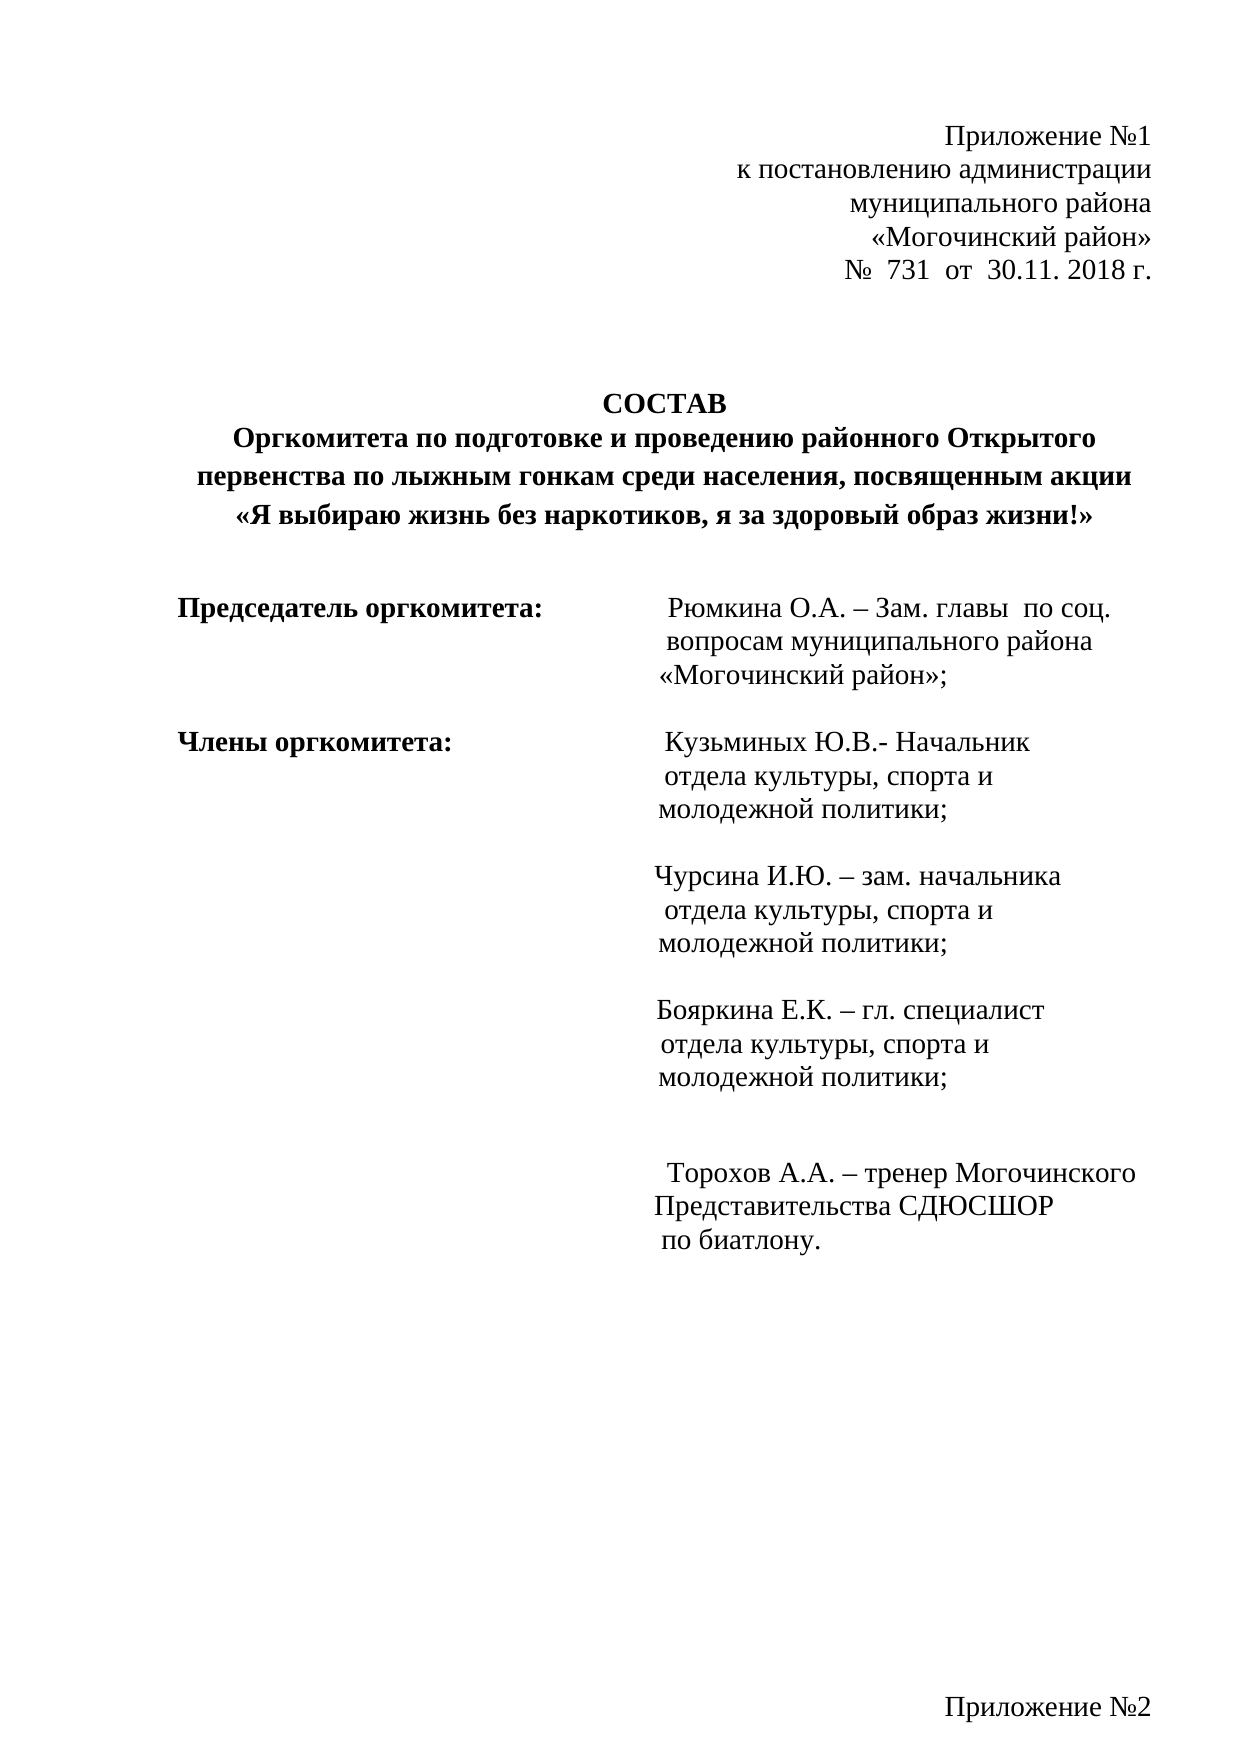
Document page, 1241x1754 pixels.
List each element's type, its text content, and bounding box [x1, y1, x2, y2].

text к постановлению администрации [177, 152, 1152, 185]
text Бояркина Е.К. – гл. специалист [177, 992, 1152, 1026]
text № 731 от 30.11. 2018 г. [177, 252, 1152, 286]
text молодежной политики; [177, 925, 1152, 959]
text отдела культуры, спорта и [177, 758, 1152, 791]
text молодежной политики; [177, 791, 1152, 825]
text «Могочинский район» [177, 219, 1152, 252]
text отдела культуры, спорта и [177, 892, 1152, 925]
text Приложение №1 [177, 118, 1152, 152]
text вопросам муниципального района [177, 623, 1152, 657]
text по биатлону. [177, 1222, 1152, 1255]
text Представительства СДЮСШОР [177, 1188, 1152, 1222]
text Чурсина И.Ю. – зам. начальника [177, 858, 1152, 892]
text Председатель оргкомитета: Рюмкина О.А. – Зам. главы по соц. [177, 590, 1152, 623]
text Приложение №2 [177, 1689, 1152, 1722]
text Торохов А.А. – тренер Могочинского [177, 1155, 1152, 1188]
text СОСТАВ [177, 386, 1152, 420]
text молодежной политики; [177, 1059, 1152, 1093]
text Оргкомитета по подготовке и проведению районного Открытого первенства по лыжным гонкам среди населения, посвященным акции «Я выбираю жизнь без наркотиков, я за здоровый образ жизни!» [177, 420, 1152, 531]
text муниципального района [177, 185, 1152, 219]
text отдела культуры, спорта и [177, 1026, 1152, 1059]
text Члены оргкомитета: Кузьминых Ю.В.- Начальник [177, 724, 1152, 758]
text «Могочинский район»; [177, 657, 1152, 691]
